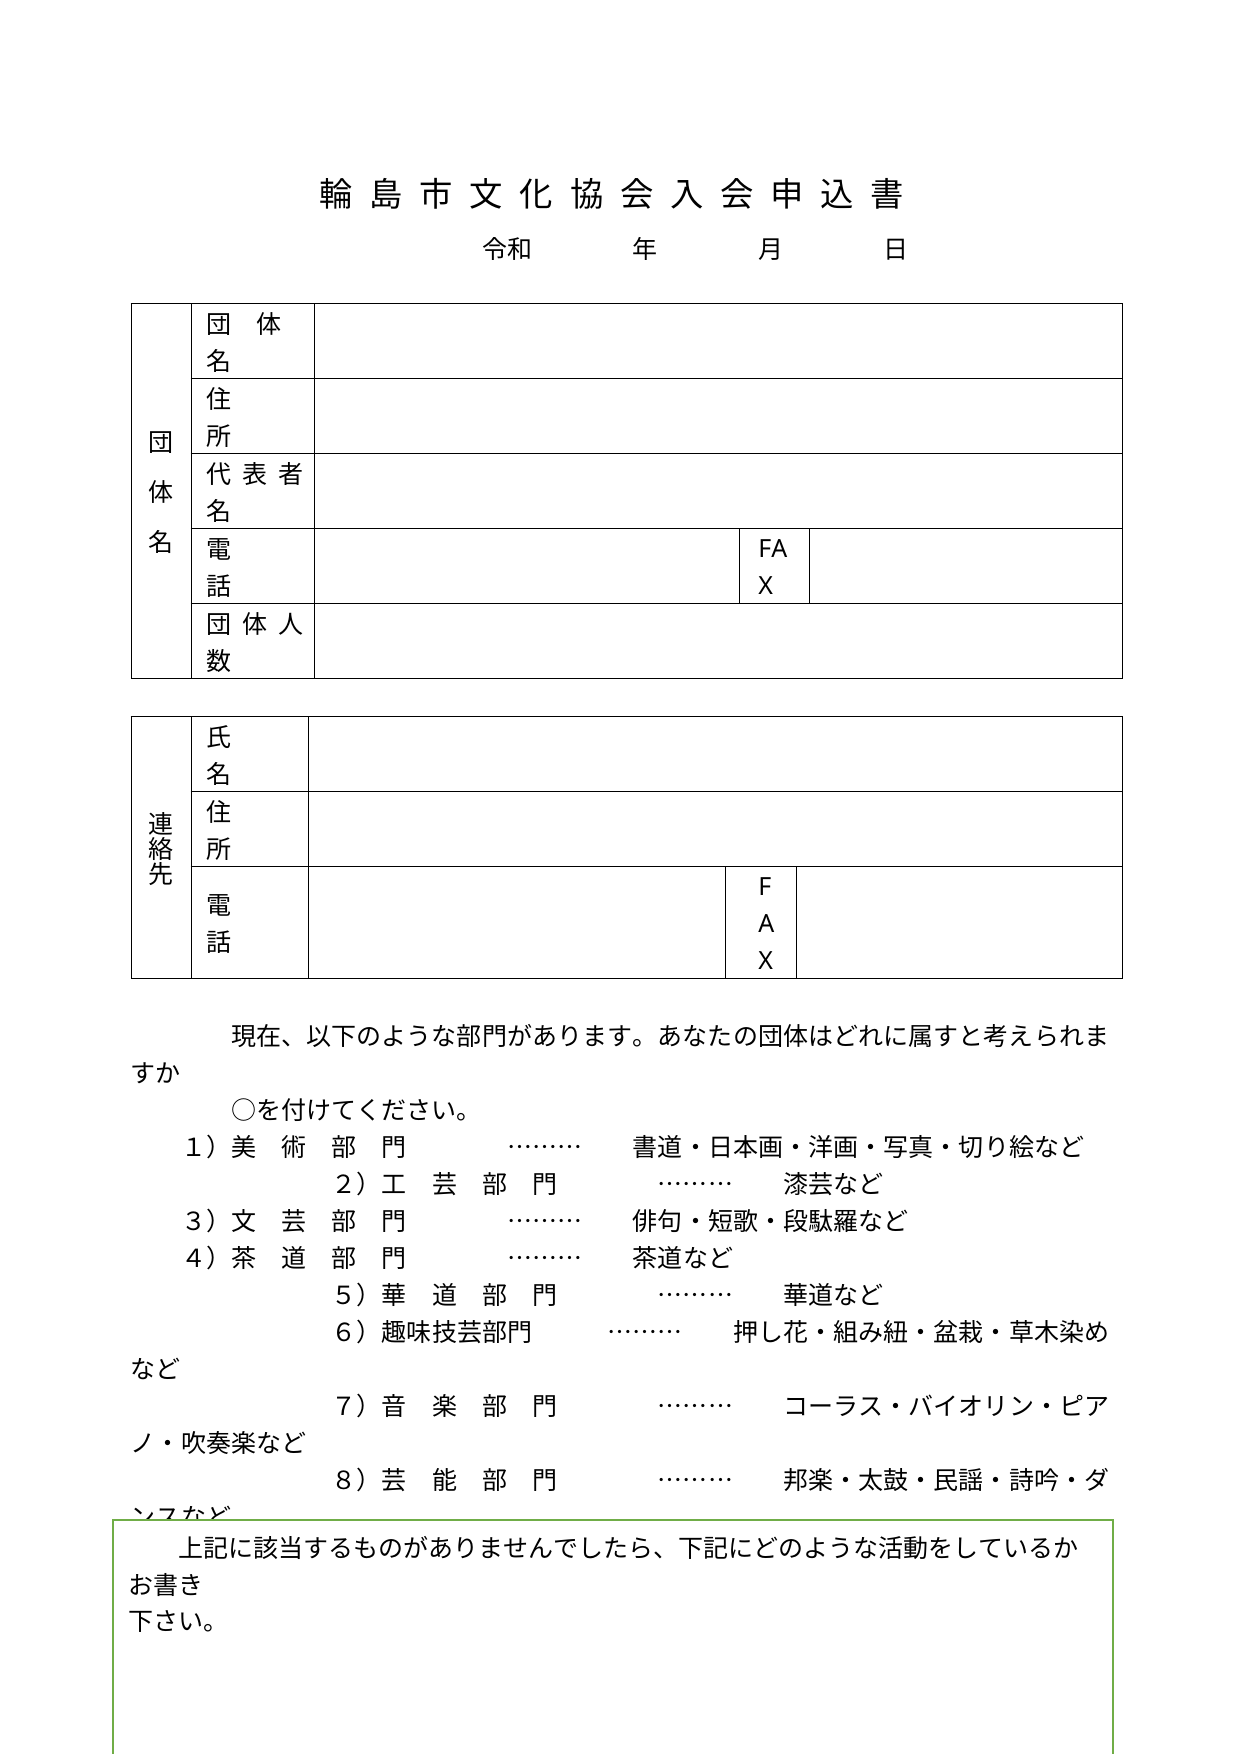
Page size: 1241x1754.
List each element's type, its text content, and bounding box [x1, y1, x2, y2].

table_header 団体名 [192, 304, 314, 378]
text ６）趣味技芸部門 ……… 押し花・組み紐・盆栽・草木染めなど [131, 1312, 1109, 1386]
table_header [315, 304, 1122, 378]
table_header [309, 717, 1122, 791]
table_cell [315, 379, 1122, 453]
table_header 連絡先 [132, 717, 191, 978]
text ４）茶 道 部 門 ……… 茶道など [131, 1238, 1109, 1275]
text ５）華 道 部 門 ……… 華道など [131, 1275, 1109, 1312]
table_cell FAX [726, 867, 796, 978]
text ２）工 芸 部 門 ……… 漆芸など [131, 1164, 1109, 1201]
table_cell [309, 792, 1122, 866]
table_cell [315, 454, 1122, 528]
table_cell [810, 529, 1122, 603]
table_cell 電 話 [192, 529, 314, 603]
text 令和 年 月 日 [131, 229, 1109, 266]
text 現在、以下のような部門があります。あなたの団体はどれに属すと考えられますか [131, 1016, 1109, 1090]
table_cell FAX [740, 529, 809, 603]
text ○を付けてください。 [131, 1090, 1109, 1127]
text ７）音 楽 部 門 ……… コーラス・バイオリン・ピアノ・吹奏楽など [131, 1386, 1109, 1460]
table_cell [309, 867, 725, 978]
text １）美 術 部 門 ……… 書道・日本画・洋画・写真・切り絵など [131, 1127, 1109, 1164]
text ８）芸 能 部 門 ……… 邦楽・太鼓・民謡・詩吟・ダンスなど [131, 1460, 1109, 1519]
table_header 氏 名 [192, 717, 308, 791]
table_cell 代表者名 [192, 454, 314, 528]
text 輪島市文化協会入会申込書 [131, 155, 1109, 229]
table_cell [315, 529, 739, 603]
table_cell [797, 867, 1122, 978]
table_cell 電 話 [192, 867, 308, 978]
table_cell 団体人数 [192, 604, 314, 678]
table_header 団 体 名 [132, 304, 191, 678]
table_cell 住 所 [192, 792, 308, 866]
text ３）文 芸 部 門 ……… 俳句・短歌・段駄羅など [131, 1201, 1109, 1238]
table_cell [315, 604, 1122, 678]
table_cell 住 所 [192, 379, 314, 453]
